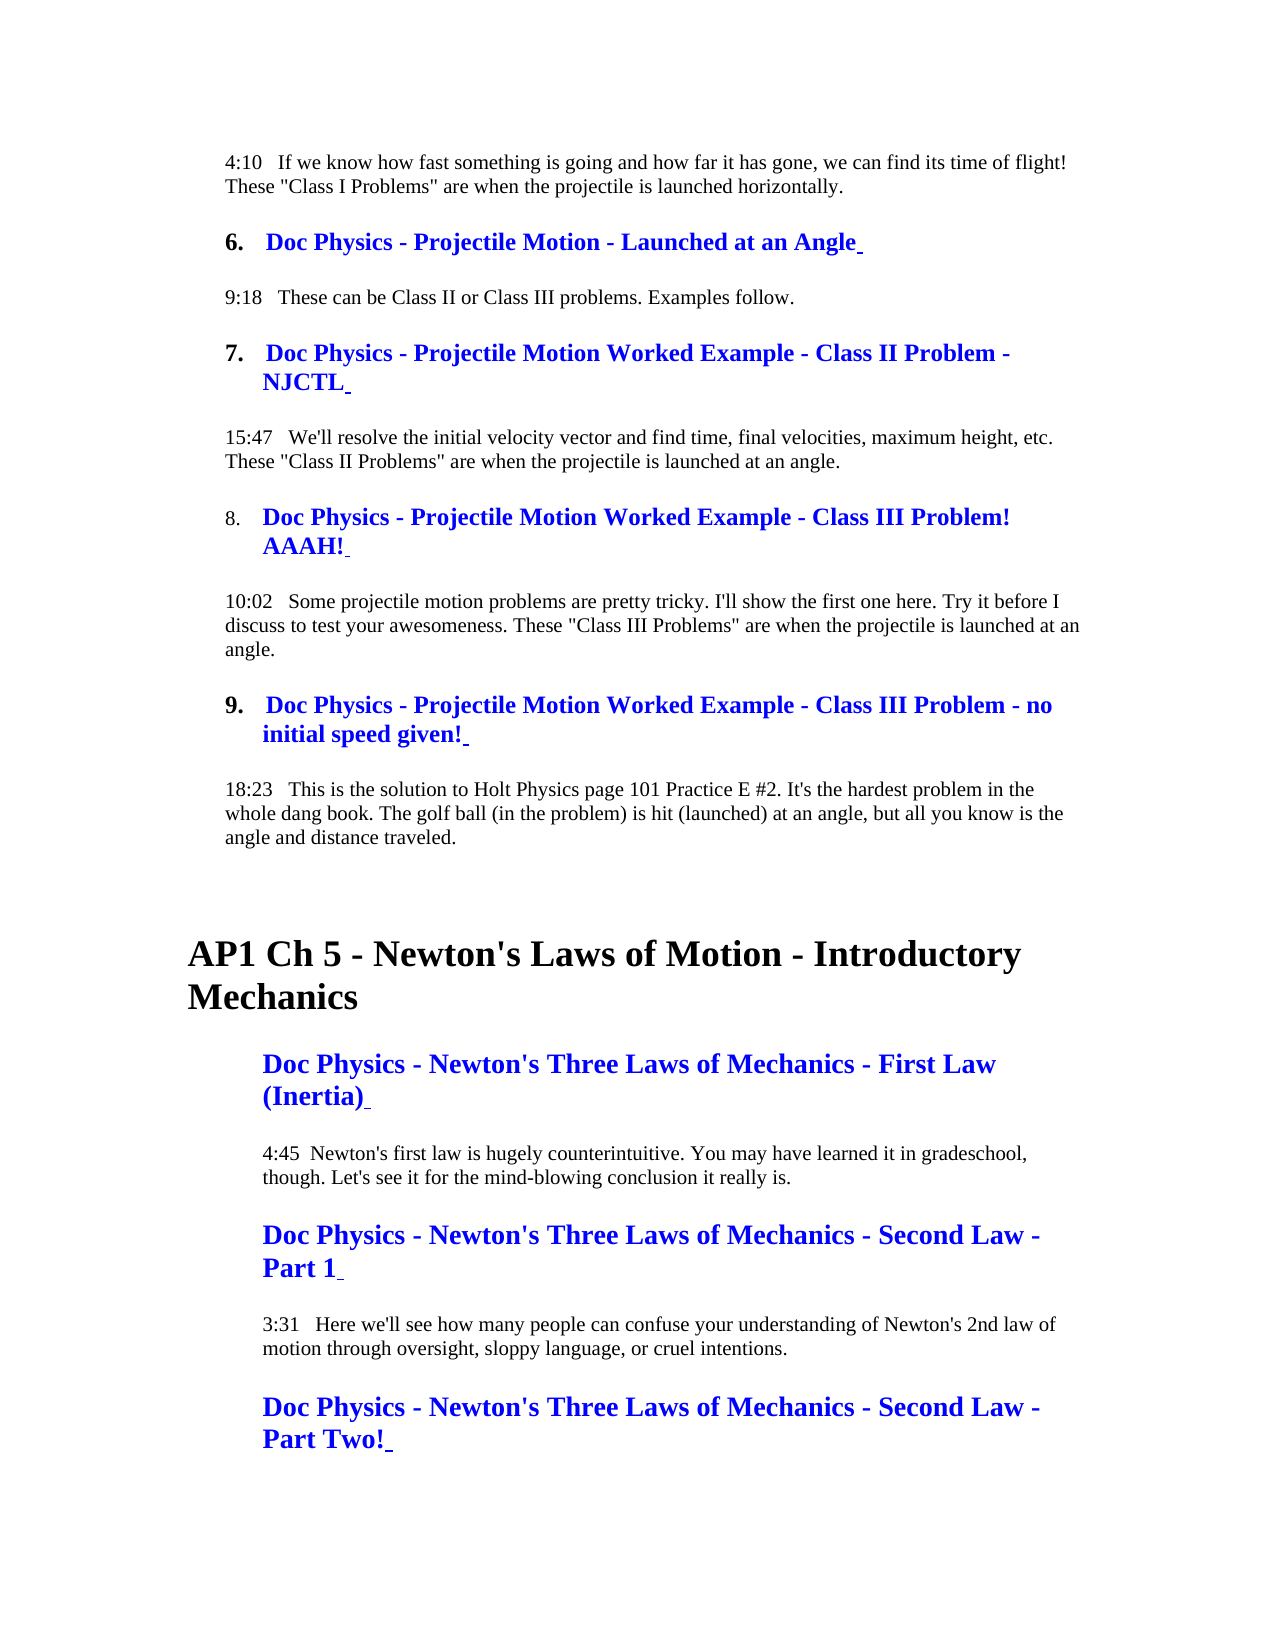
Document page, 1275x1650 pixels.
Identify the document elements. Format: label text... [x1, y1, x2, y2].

text 6. Doc Physics - Projectile Motion - Launched at an Angle [225, 227, 1087, 256]
text 18:23 This is the solution to Holt Physics page 101 Practice E #2. It's the hardest problem in the whole dang book. The golf ball (in the problem) is hit (launched) at an angle, but all you know is the angle and distance traveled. [225, 777, 1087, 849]
text 9:18 These can be Class II or Class III problems. Examples follow. [225, 285, 1087, 309]
text Doc Physics - Newton's Three Laws of Mechanics - Second Law - Part Two! [262, 1389, 1087, 1454]
text 7. Doc Physics - Projectile Motion Worked Example - Class II Problem - NJCTL [225, 338, 1087, 396]
text Doc Physics - Newton's Three Laws of Mechanics - First Law (Inertia) [262, 1047, 1087, 1112]
text 4:10 If we know how fast something is going and how far it has gone, we can find its time of flight! These "Class I Problems" are when the projectile is launched horizontally. [225, 150, 1087, 198]
text Doc Physics - Newton's Three Laws of Mechanics - Second Law - Part 1 [262, 1218, 1087, 1283]
text AP1 Ch 5 - Newton's Laws of Motion - Introductory Mechanics [187, 932, 1087, 1018]
text 9. Doc Physics - Projectile Motion Worked Example - Class III Problem - no initial speed given! [225, 690, 1087, 748]
text 3:31 Here we'll see how many people can confuse your understanding of Newton's 2nd law of motion through oversight, sloppy language, or cruel intentions. [262, 1312, 1087, 1360]
text 15:47 We'll resolve the initial velocity vector and find time, final velocities, maximum height, etc. These "Class II Problems" are when the projectile is launched at an angle. [225, 425, 1087, 473]
text 4:45 Newton's first law is hugely counterintuitive. You may have learned it in gradeschool, though. Let's see it for the mind-blowing conclusion it really is. [262, 1141, 1087, 1189]
list Doc Physics - Projectile Motion Worked Example - Class III Problem! AAAH! [225, 502, 1087, 560]
text 10:02 Some projectile motion problems are pretty tricky. I'll show the first one here. Try it before I discuss to test your awesomeness. These "Class III Problems" are when the projectile is launched at an angle. [225, 589, 1087, 661]
